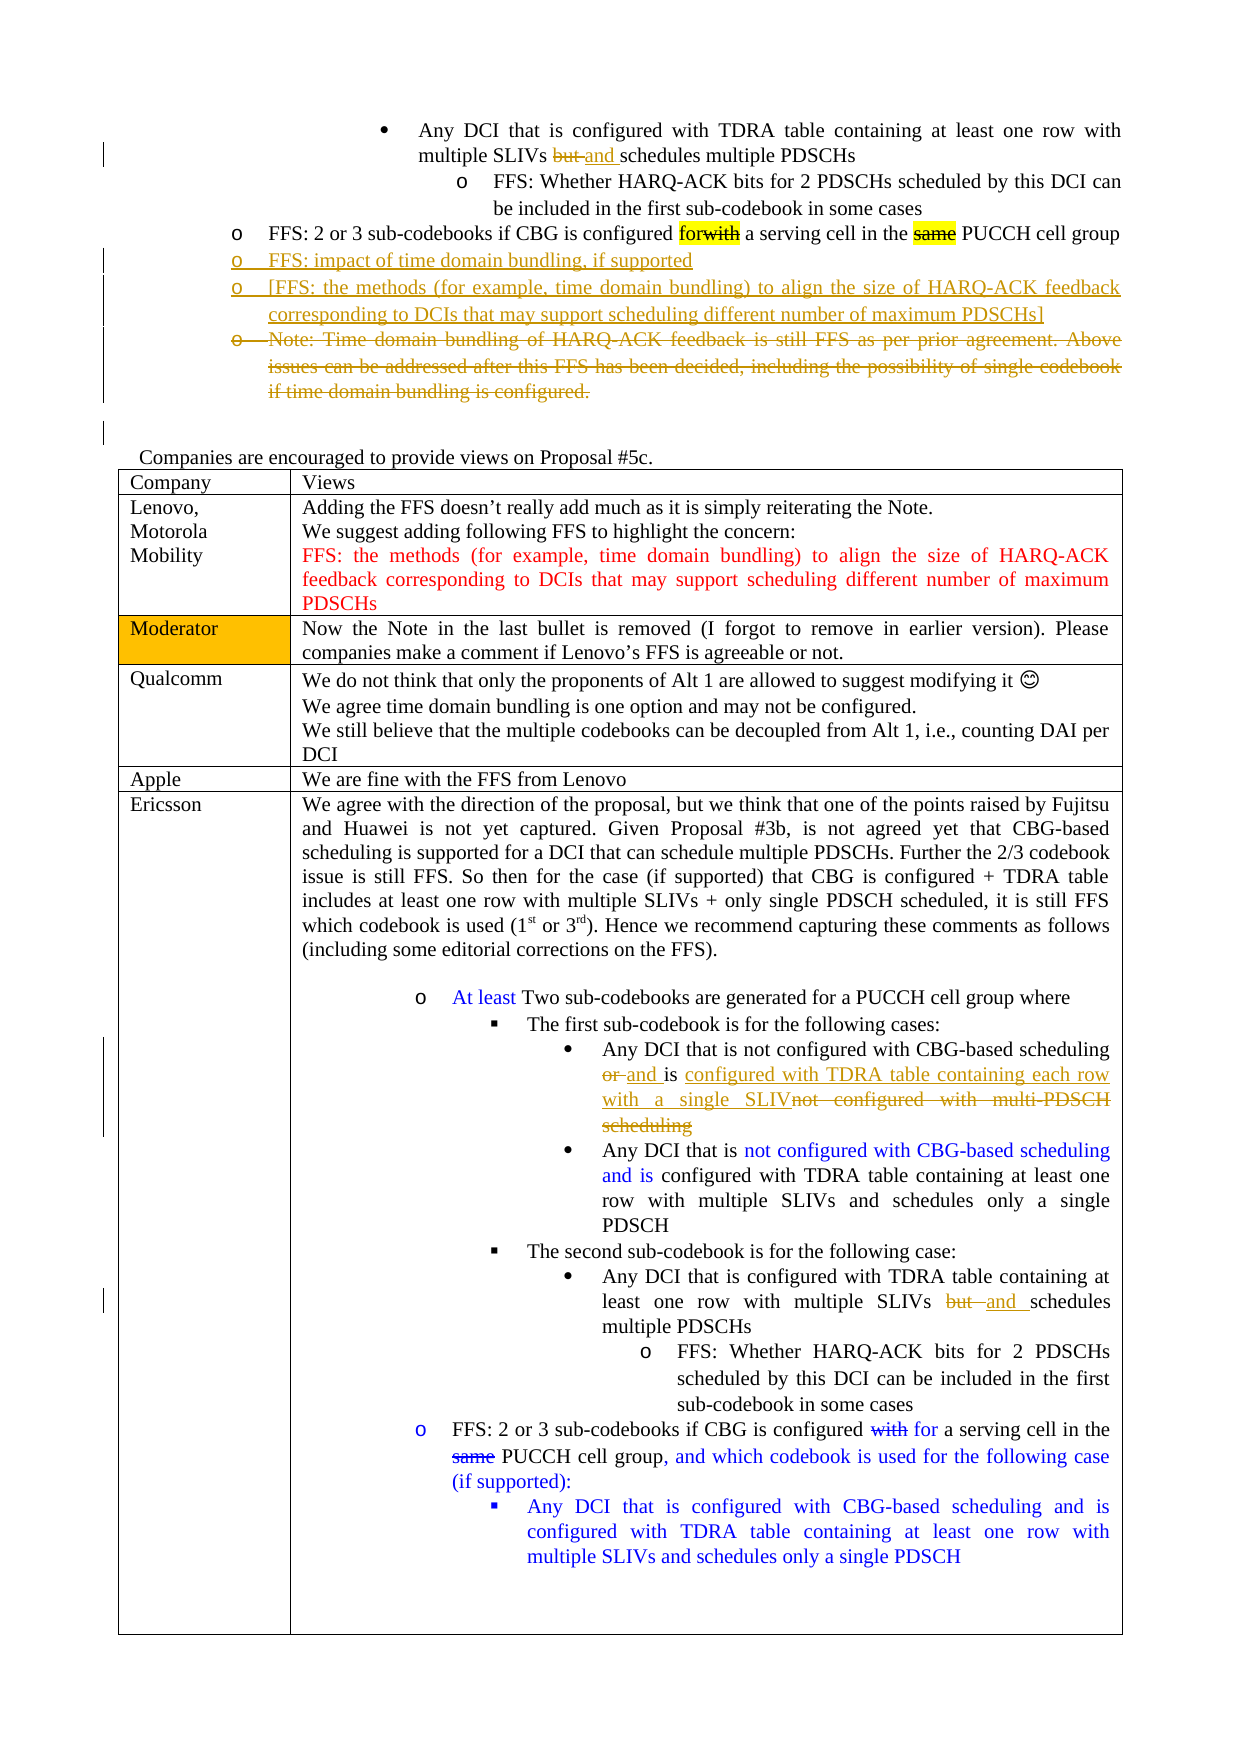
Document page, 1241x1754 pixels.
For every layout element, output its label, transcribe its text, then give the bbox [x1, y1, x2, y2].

table_cell Now the Note in the last bullet is removed (I forgot to remove in earlier version). Please companies make a comment if Lenovo’s FFS is agreeable or not. [291, 616, 1122, 664]
table_cell We are fine with the FFS from Lenovo [291, 767, 1122, 791]
list Any DCI that is configured with TDRA table containing at least one row with multiple SLIVs schedules multiple PDSCHs [381, 118, 1122, 167]
table_cell Moderator [119, 616, 290, 664]
table_cell Qualcomm [119, 665, 290, 766]
list FFS: 2 or 3 sub-codebooks if CBG is configured forwith a serving cell in the same PUCCH cell group [231, 221, 1122, 246]
table_cell Ericsson [119, 792, 290, 1634]
table_cell We do not think that only the proponents of Alt 1 are allowed to suggest modifying it 😊 We agree time domain bundling is one option and may not be configured. We still believe that the multiple codebooks can be decoupled from Alt 1, i.e., counting DAI per DCI [291, 665, 1122, 766]
table_cell Lenovo, Motorola Mobility [119, 495, 290, 615]
table_header Views [291, 470, 1122, 494]
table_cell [291, 792, 1122, 1634]
list FFS: Whether HARQ-ACK bits for 2 PDSCHs scheduled by this DCI can be included in the first sub-codebook in some cases [456, 168, 1122, 219]
table_header Company [119, 470, 290, 494]
text Companies are encouraged to provide views on Proposal #5c. [118, 445, 1122, 469]
table_cell Apple [119, 767, 290, 791]
table_cell Adding the FFS doesn’t really add much as it is simply reiterating the Note. We suggest adding following FFS to highlight the concern: FFS: the methods (for example, time domain bundling) to align the size of HARQ-ACK feedback corresponding to DCIs that may support scheduling different number of maximum PDSCHs [291, 495, 1122, 615]
